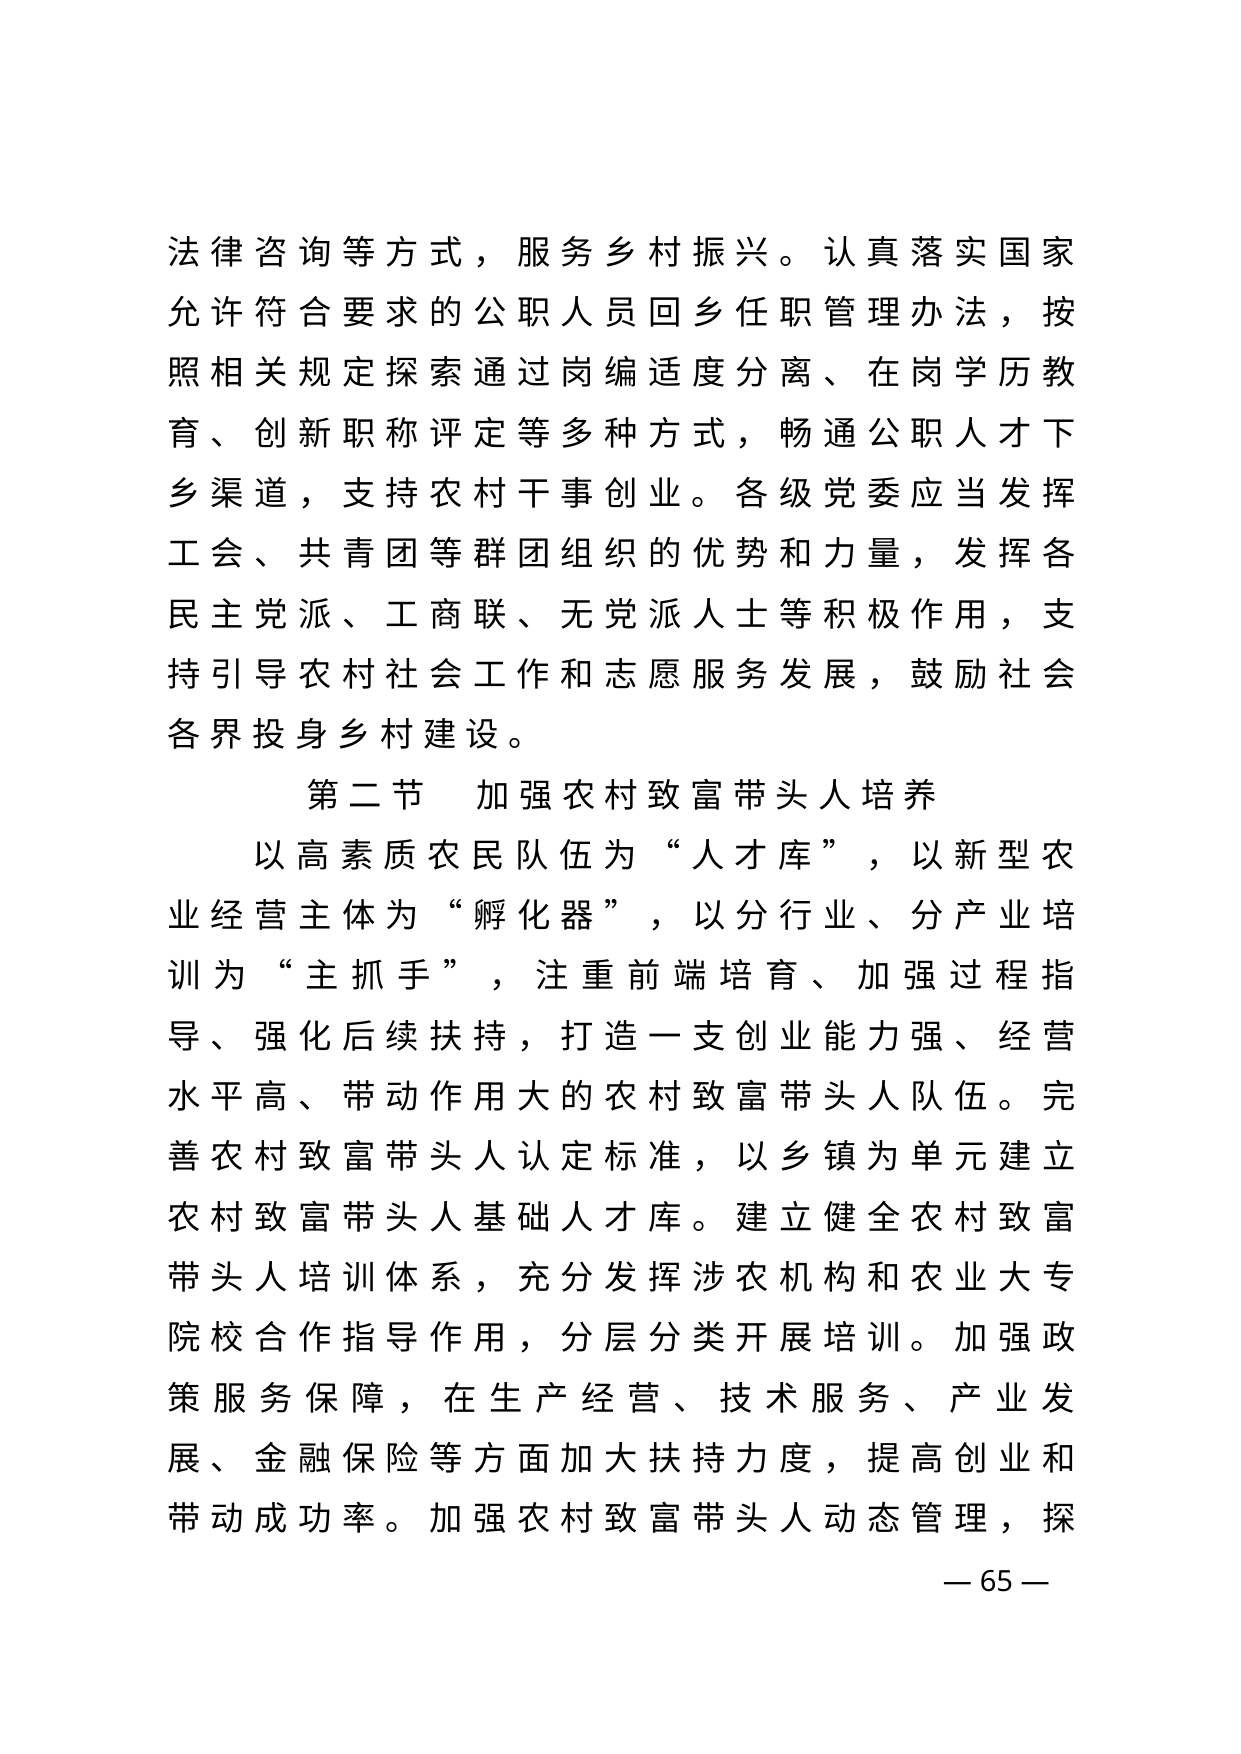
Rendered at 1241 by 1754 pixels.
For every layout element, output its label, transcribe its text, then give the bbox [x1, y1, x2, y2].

text 第二节 加强农村致富带头人培养 [167, 762, 1085, 823]
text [167, 219, 1085, 762]
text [167, 823, 1085, 1546]
